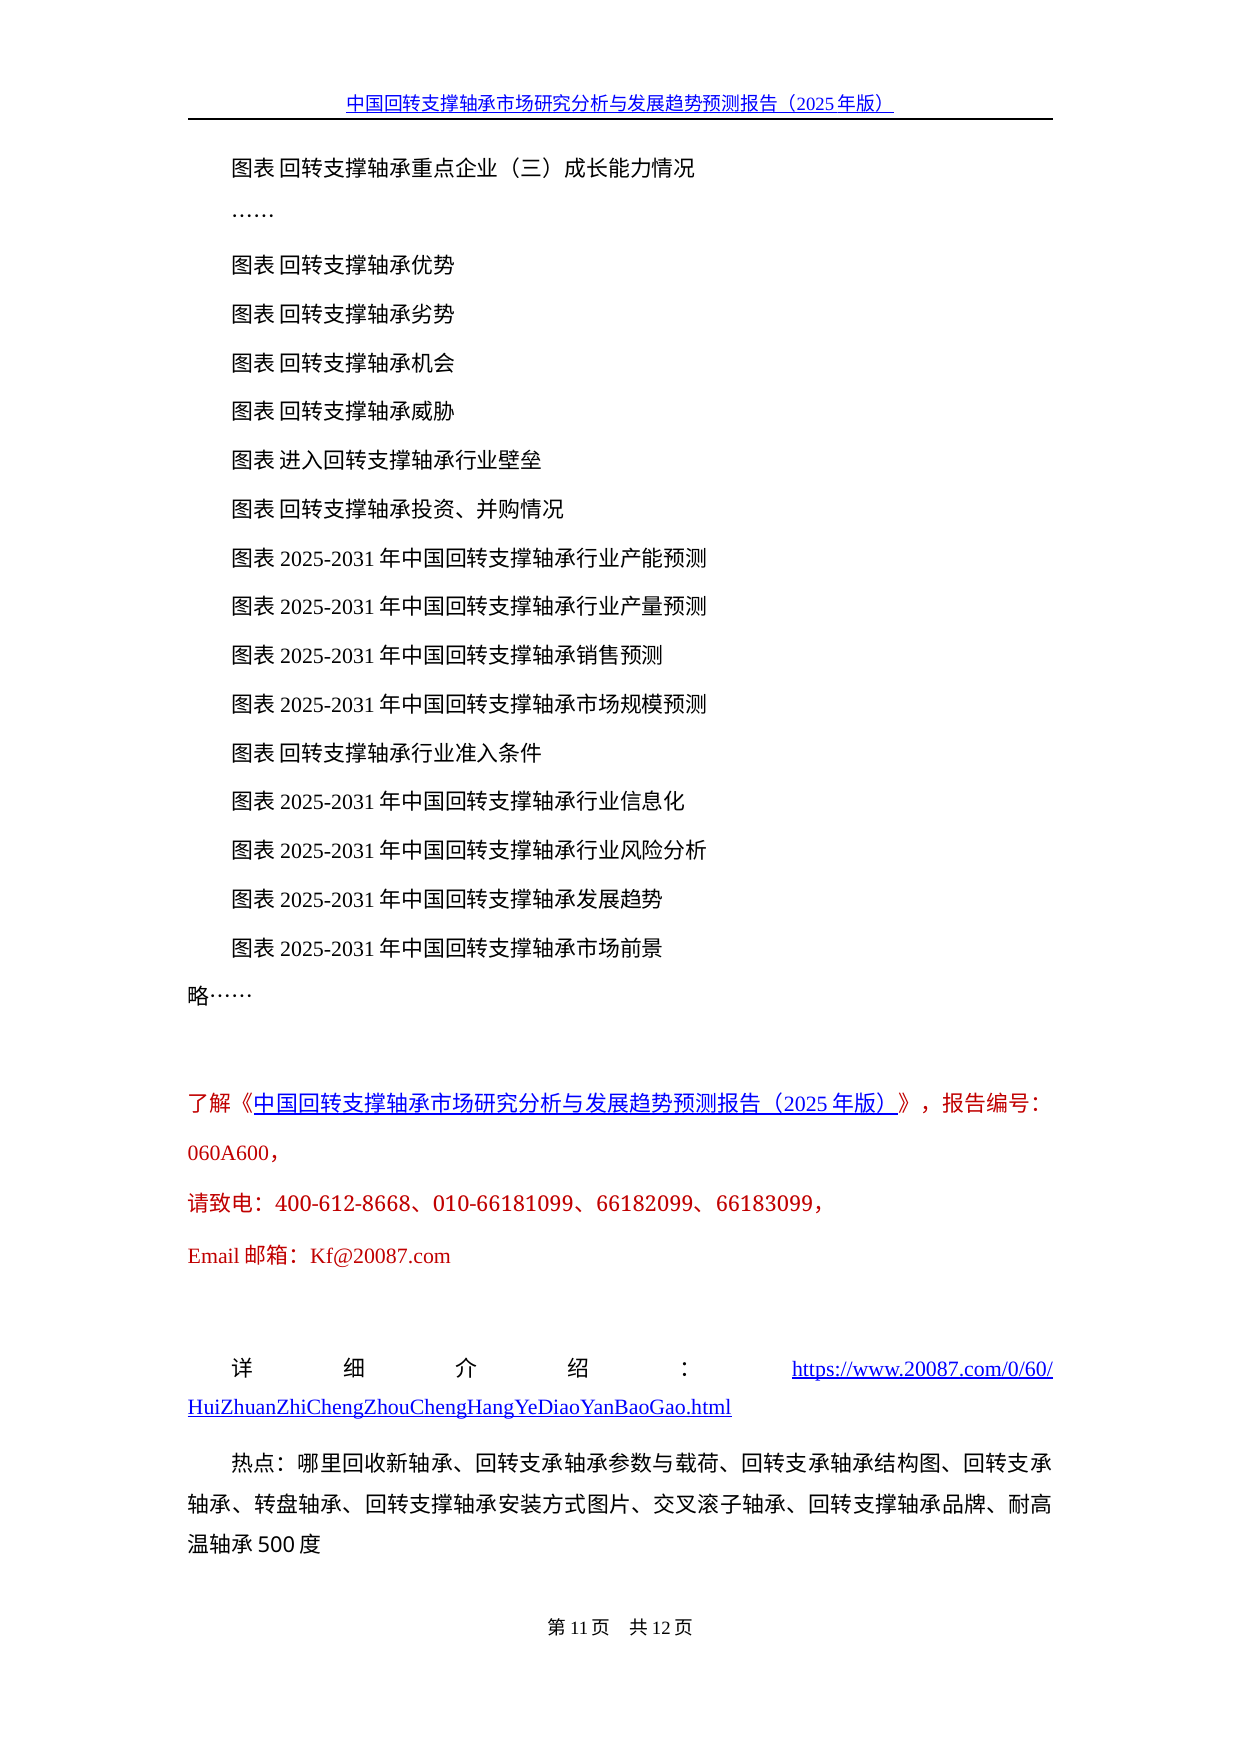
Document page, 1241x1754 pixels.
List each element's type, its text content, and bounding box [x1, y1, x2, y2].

text 请致电：400-612-8668、010-66181099、66182099、66183099， [187, 1186, 1053, 1218]
text 详细介绍：https://www.20087.com/0/60/HuiZhuanZhiChengZhouChengHangYeDiaoYanBaoGao.html [187, 1350, 1053, 1423]
text Email邮箱：Kf@20087.com [187, 1237, 1053, 1270]
text 了解《中国回转支撑轴承市场研究分析与发展趋势预测报告（2025年版）》，报告编号：060A600， [187, 1085, 1053, 1167]
text 热点：哪里回收新轴承、回转支承轴承参数与载荷、回转支承轴承结构图、回转支承轴承、转盘轴承、回转支撑轴承安装方式图片、交叉滚子轴承、回转支撑轴承品牌、耐高温轴承500度 [187, 1446, 1053, 1559]
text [187, 150, 1053, 1011]
